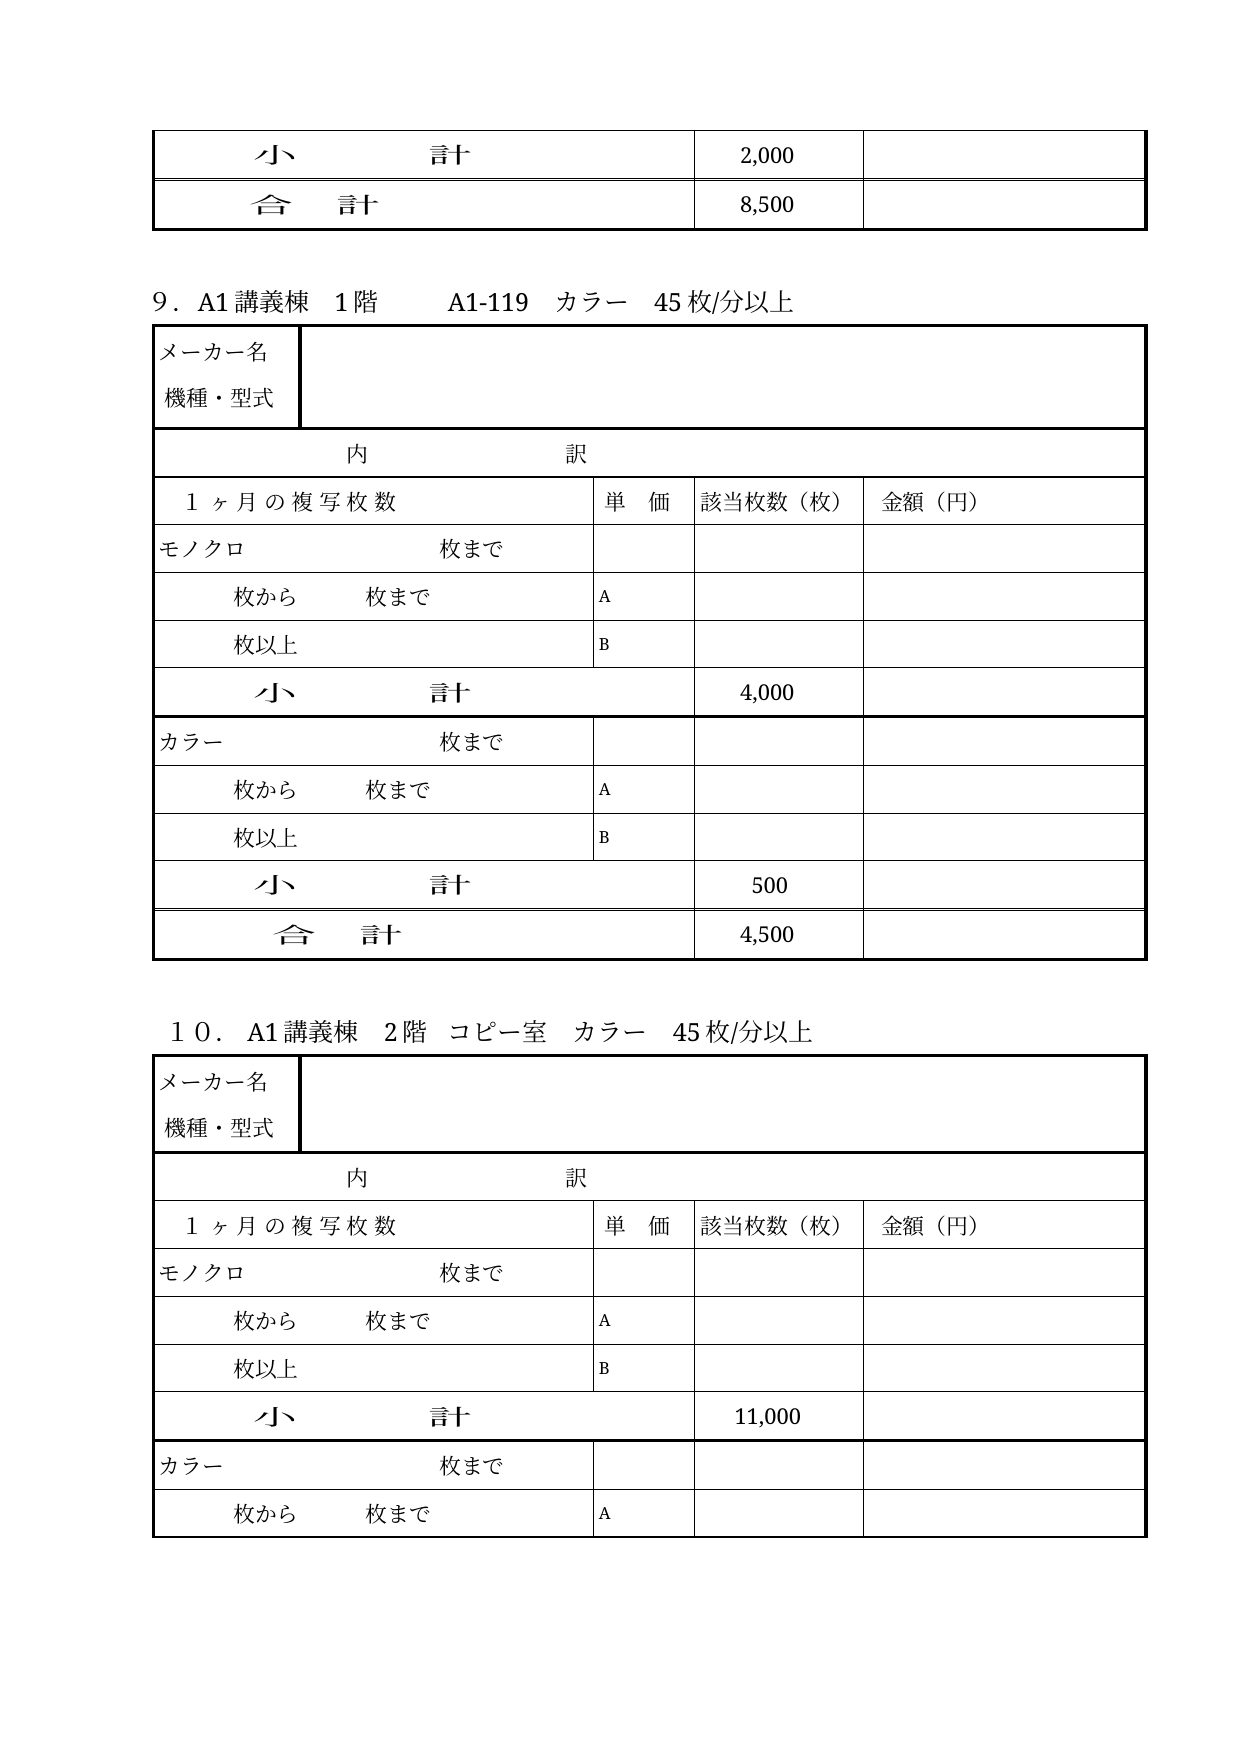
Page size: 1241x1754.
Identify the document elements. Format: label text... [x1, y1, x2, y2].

table_cell [864, 668, 1144, 715]
table_cell 金額（円） [864, 478, 1144, 524]
table_cell 単 価 [594, 1201, 694, 1248]
table_cell 内 訳 [155, 1154, 1144, 1200]
table_cell 小 計 [155, 861, 694, 908]
table_cell [594, 1249, 694, 1296]
table_cell １ ヶ 月 の 複 写 枚 数 [155, 478, 593, 524]
table_cell 単 価 [594, 478, 694, 524]
table_cell [864, 573, 1144, 619]
table_cell 枚から 枚まで [155, 573, 593, 619]
table_cell 11,000 [695, 1392, 863, 1439]
table_cell [864, 861, 1144, 908]
table_cell 8,500 [695, 181, 863, 228]
table_cell [695, 1442, 863, 1489]
table_cell [695, 1297, 863, 1343]
table_cell [695, 814, 863, 860]
table_cell A [594, 573, 694, 619]
table_cell 500 [695, 861, 863, 908]
table_cell 小 計 [155, 131, 694, 178]
table_header メーカー名 機種・型式 [155, 1057, 298, 1151]
table_cell [594, 525, 694, 572]
table_cell [864, 911, 1144, 958]
table_cell 該当枚数（枚） [695, 478, 863, 524]
table_cell A [594, 766, 694, 812]
table_cell [695, 1345, 863, 1391]
table_cell [695, 1490, 863, 1536]
table_cell 内 訳 [155, 430, 1144, 476]
table_cell 金額（円） [864, 1201, 1144, 1248]
table_header [302, 327, 1144, 427]
table_cell [864, 1442, 1144, 1489]
table_cell B [594, 621, 694, 667]
table_cell B [594, 1345, 694, 1391]
table_cell 枚以上 [155, 621, 593, 667]
table_cell モノクロ 枚まで [155, 1249, 593, 1296]
text ９．A1講義棟 1階 A1-119 カラー 45枚/分以上 [148, 277, 1152, 324]
table_cell 枚から 枚まで [155, 1297, 593, 1343]
table_cell 2,000 [695, 131, 863, 178]
table_cell [864, 131, 1144, 178]
table_cell 小 計 [155, 1392, 694, 1439]
table_cell 枚以上 [155, 1345, 593, 1391]
table_cell [864, 1345, 1144, 1391]
table_cell モノクロ 枚まで [155, 525, 593, 572]
table_cell 該当枚数（枚） [695, 1201, 863, 1248]
table_cell [695, 621, 863, 667]
table_cell [695, 573, 863, 619]
table_cell [864, 1297, 1144, 1343]
table_cell [695, 525, 863, 572]
table_cell A [594, 1490, 694, 1536]
table_cell [864, 1249, 1144, 1296]
table_header [302, 1057, 1144, 1151]
table_cell 枚から 枚まで [155, 766, 593, 812]
table_cell B [594, 814, 694, 860]
table_cell [864, 718, 1144, 765]
table_cell 枚以上 [155, 814, 593, 860]
table_cell [864, 766, 1144, 812]
table_cell [864, 1392, 1144, 1439]
table_cell [594, 1442, 694, 1489]
table_cell 小 計 [155, 668, 694, 715]
table_cell カラー 枚まで [155, 1442, 593, 1489]
text １０． A1講義棟 2階 コピー室 カラー 45枚/分以上 [148, 1007, 1152, 1054]
table_cell [864, 1490, 1144, 1536]
table_cell [594, 718, 694, 765]
table_header メーカー名 機種・型式 [155, 327, 298, 427]
table_cell １ ヶ 月 の 複 写 枚 数 [155, 1201, 593, 1248]
table_cell [864, 525, 1144, 572]
table_cell カラー 枚まで [155, 718, 593, 765]
table_cell 4,000 [695, 668, 863, 715]
table_cell A [594, 1297, 694, 1343]
table_cell 4,500 [695, 911, 863, 958]
table_cell [695, 766, 863, 812]
table_cell [695, 1249, 863, 1296]
table_cell [695, 718, 863, 765]
table_cell [864, 181, 1144, 228]
table_cell 合 計 [155, 181, 694, 228]
table_cell [864, 814, 1144, 860]
table_cell 合 計 [155, 911, 694, 958]
table_cell [864, 621, 1144, 667]
table_cell 枚から 枚まで [155, 1490, 593, 1536]
